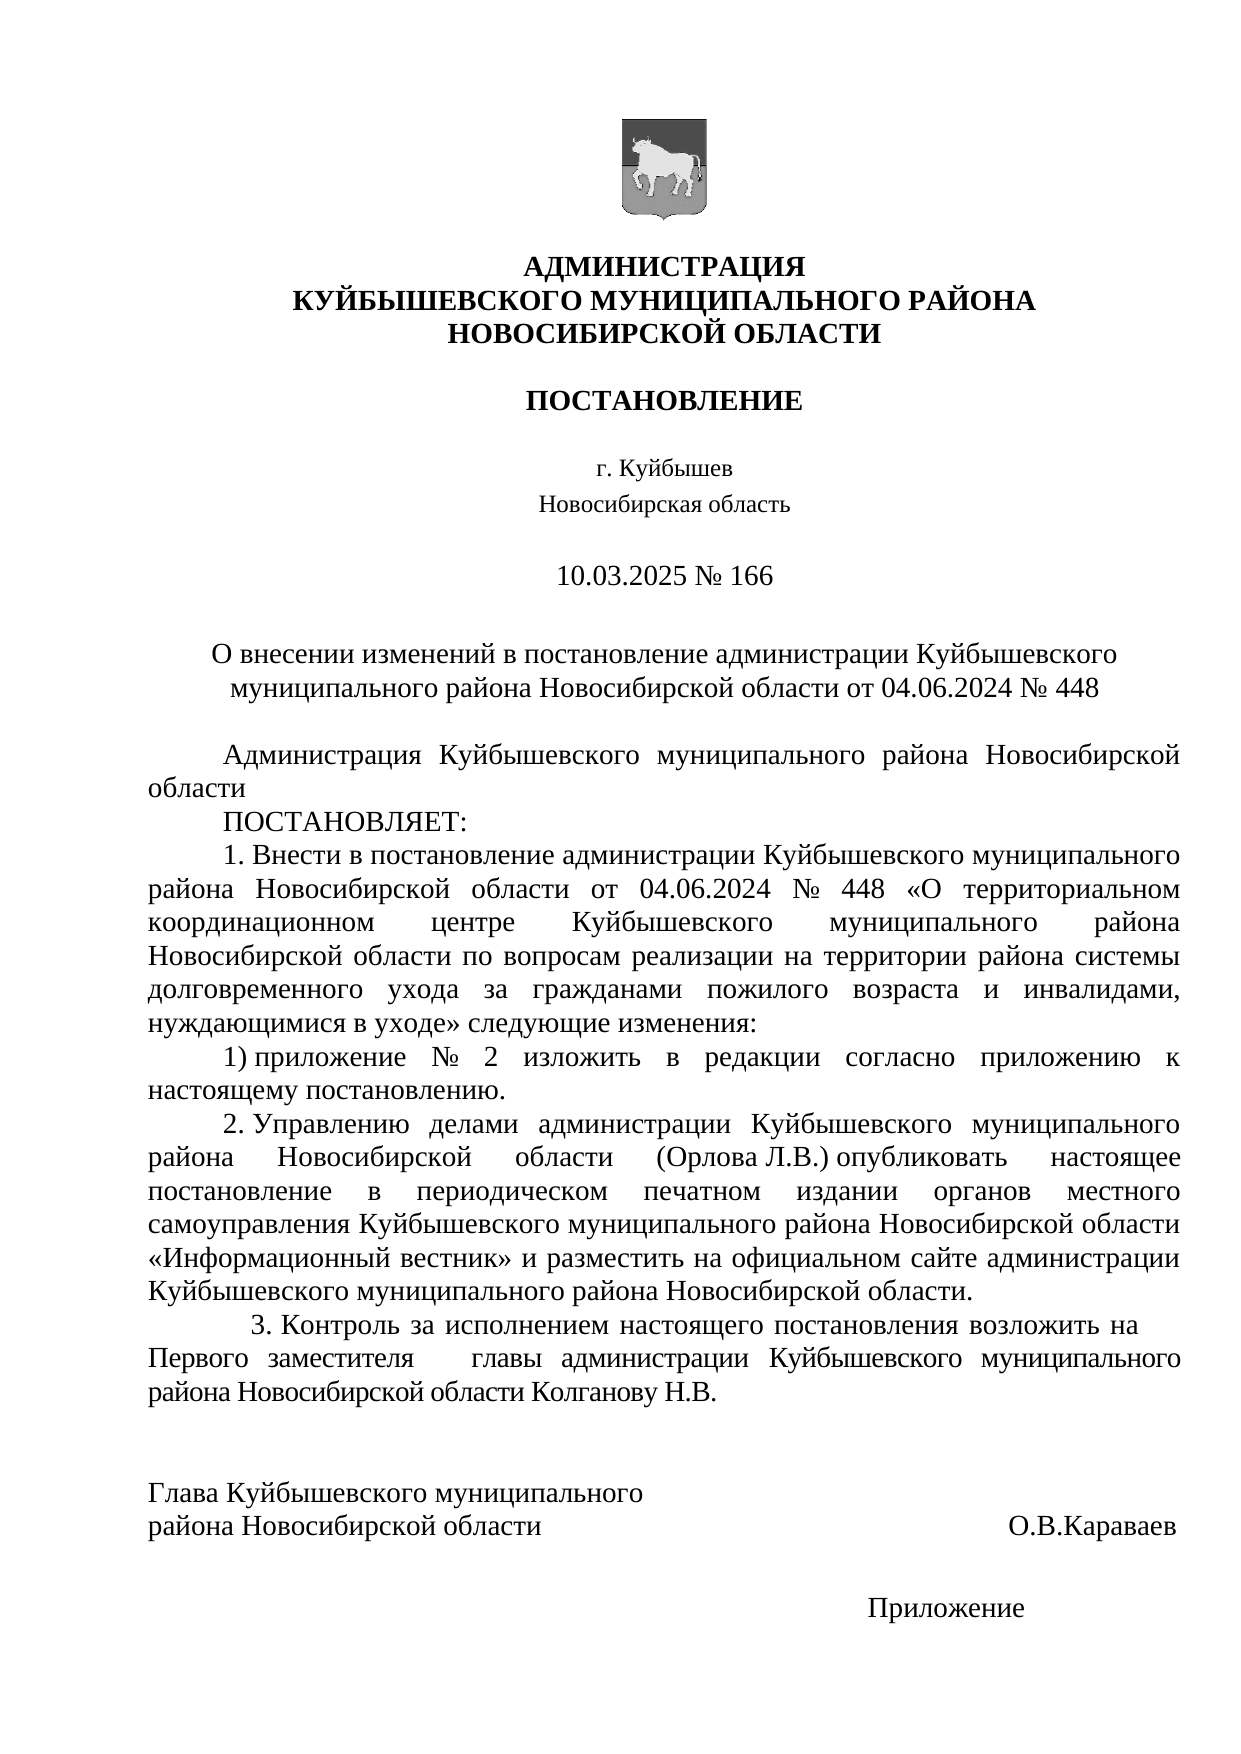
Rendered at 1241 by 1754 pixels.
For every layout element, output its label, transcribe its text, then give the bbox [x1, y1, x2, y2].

text района Новосибирской области О.В.Караваев [148, 1508, 1181, 1542]
text 3. Контроль за исполнением настоящего постановления возложить на Первого заместителя главы администрации Куйбышевского муниципального района Новосибирской области Колганову Н.В. [148, 1307, 1181, 1408]
text О внесении изменений в постановление администрации Куйбышевского муниципального района Новосибирской области от 04.06.2024 № 448 [148, 636, 1181, 703]
text г. Куйбышев [148, 453, 1181, 482]
text 2. Управлению делами администрации Куйбышевского муниципального района Новосибирской области (Орлова Л.В.) опубликовать настоящее постановление в периодическом печатном издании органов местного самоуправления Куйбышевского муниципального района Новосибирской области «Информационный вестник» и разместить на официальном сайте администрации Куйбышевского муниципального района Новосибирской области. [148, 1106, 1181, 1307]
subtitle ПОСТАНОВЛЕНИЕ [148, 383, 1181, 417]
text Новосибирская область [148, 489, 1181, 518]
text Администрация Куйбышевского муниципального района Новосибирской области [148, 737, 1181, 804]
text 1) приложение № 2 изложить в редакции согласно приложению к настоящему постановлению. [148, 1039, 1181, 1106]
subtitle КУЙБЫШЕВСКОГО МУНИЦИПАЛЬНОГО РАЙОНА [148, 283, 1181, 316]
text Глава Куйбышевского муниципального [148, 1475, 1181, 1508]
text 1. Внести в постановление администрации Куйбышевского муниципального района Новосибирской области от 04.06.2024 № 448 «О территориальном координационном центре Куйбышевского муниципального района Новосибирской области по вопросам реализации на территории района системы долговременного ухода за гражданами пожилого возраста и инвалидами, нуждающимися в уходе» следующие изменения: [148, 837, 1181, 1039]
text 10.03.2025 № 166 [148, 558, 1181, 592]
text ПОСТАНОВЛЯЕТ: [148, 804, 1181, 837]
subtitle АДМИНИСТРАЦИЯ [148, 249, 1181, 283]
text Приложение [148, 1590, 1181, 1623]
subtitle НОВОСИБИРСКОЙ ОБЛАСТИ [148, 316, 1181, 350]
